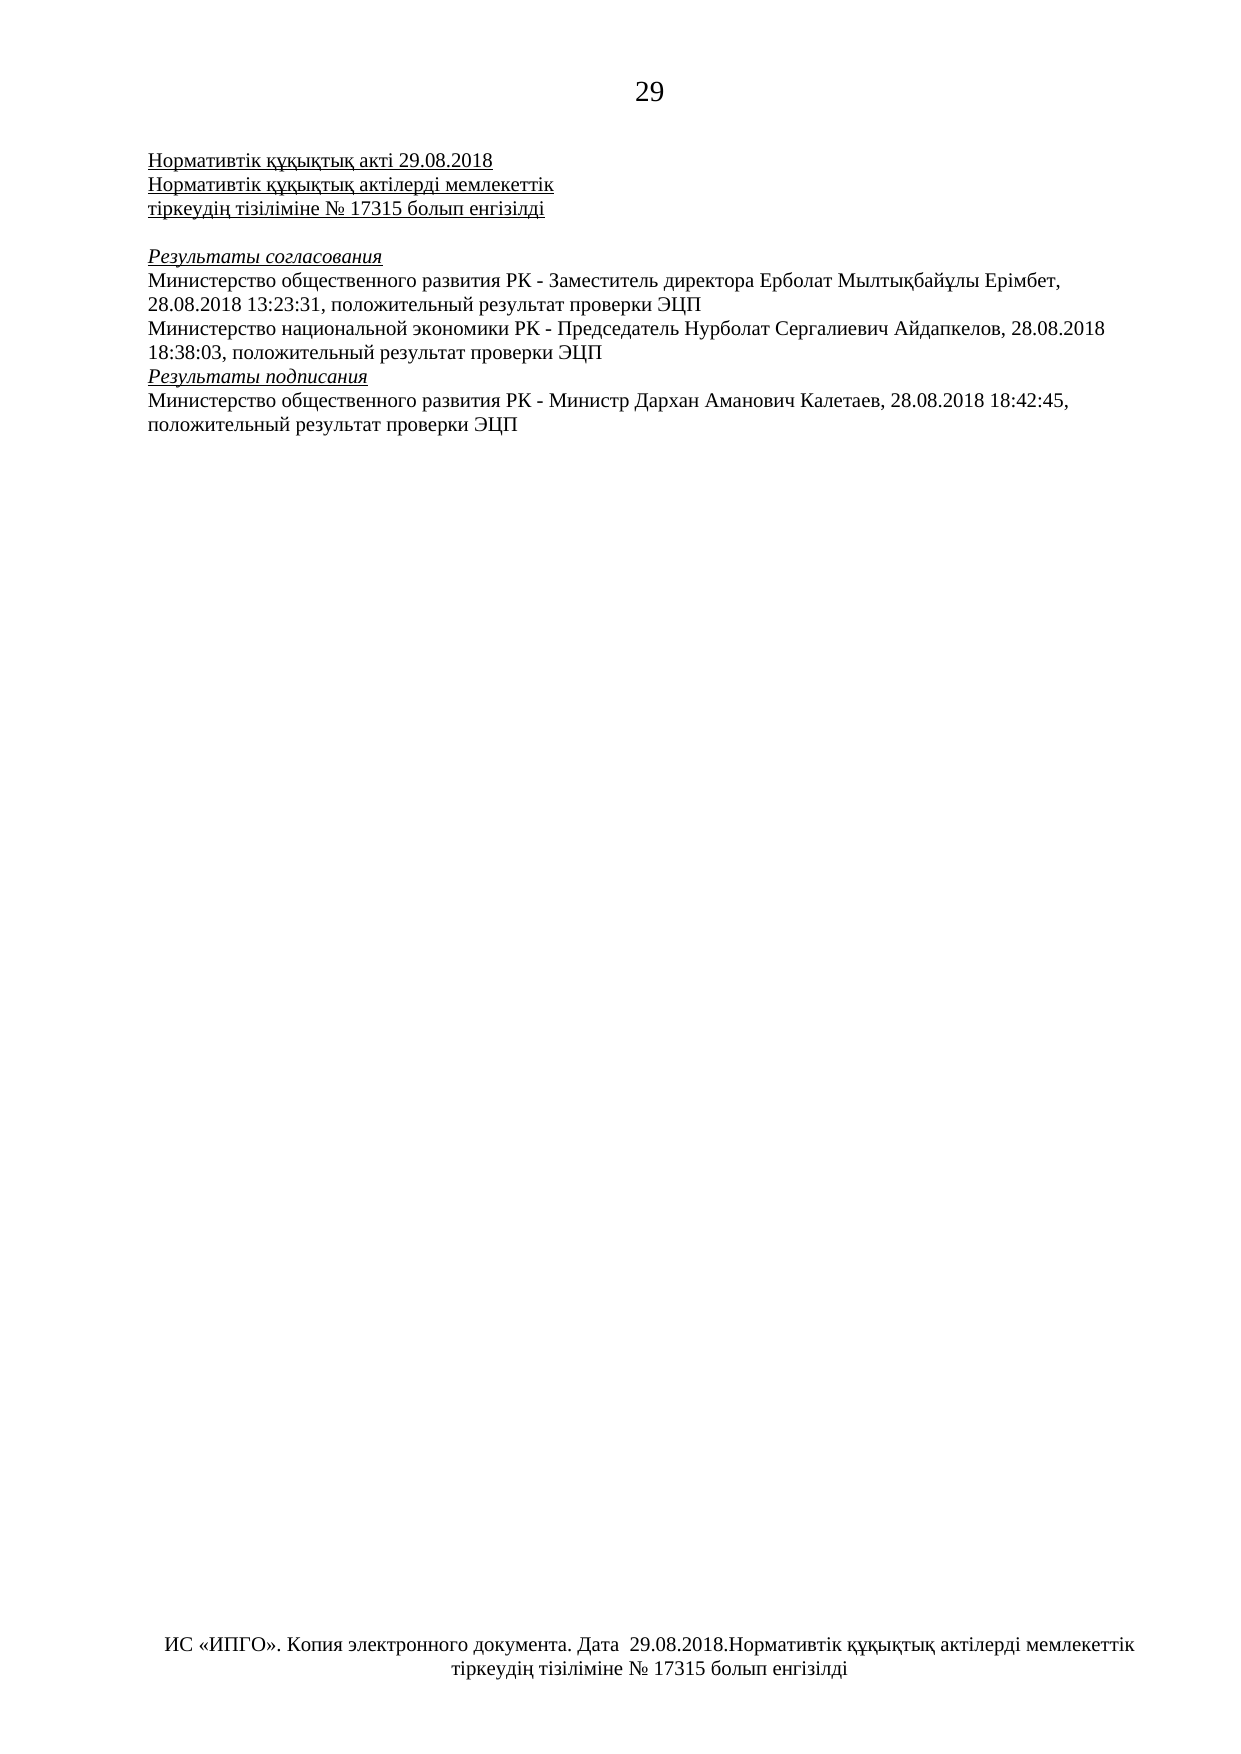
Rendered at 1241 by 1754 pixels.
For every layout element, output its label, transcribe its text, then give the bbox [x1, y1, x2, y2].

text Результаты согласования [148, 244, 1152, 268]
text Министерство общественного развития РК - Заместитель директора Ерболат Мылтықбайұлы Ерімбет, 28.08.2018 13:23:31, положительный результат проверки ЭЦП [148, 268, 1152, 316]
text Нормативтік құқықтық актілерді мемлекеттік [148, 172, 1152, 196]
text тіркеудің тізіліміне № 17315 болып енгізілді [148, 196, 1152, 220]
text Нормативтік құқықтық акті 29.08.2018 [148, 148, 1152, 172]
text Министерство общественного развития РК - Министр Дархан Аманович Калетаев, 28.08.2018 18:42:45, положительный результат проверки ЭЦП [148, 388, 1152, 436]
text Министерство национальной экономики РК - Председатель Нурболат Сергалиевич Айдапкелов, 28.08.2018 18:38:03, положительный результат проверки ЭЦП [148, 316, 1152, 364]
text Результаты подписания [148, 364, 1152, 388]
